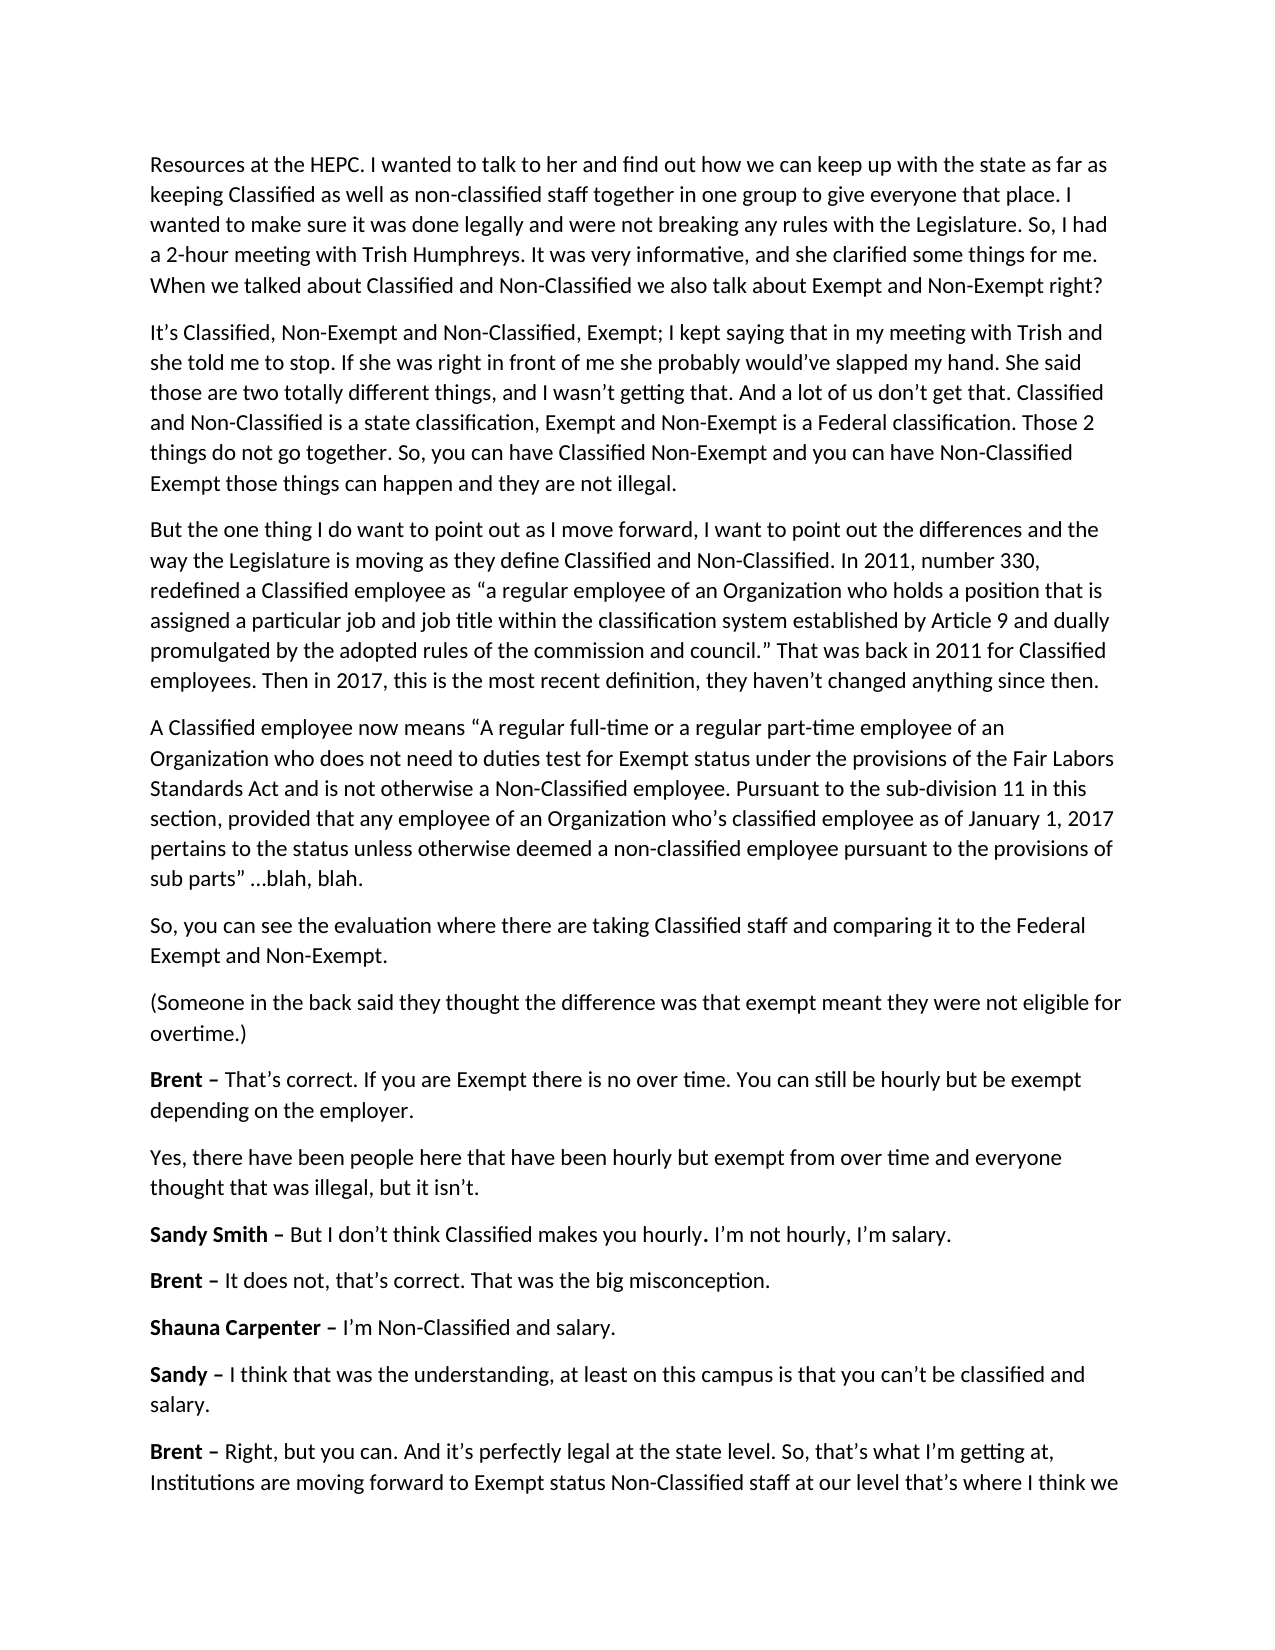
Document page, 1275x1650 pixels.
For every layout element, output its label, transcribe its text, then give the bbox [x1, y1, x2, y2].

text Sandy – I think that was the understanding, at least on this campus is that you can’t be classified and salary. [150, 1360, 1125, 1419]
text So, you can see the evaluation where there are taking Classified staff and comparing it to the Federal Exempt and Non-Exempt. [150, 911, 1125, 970]
text (Someone in the back said they thought the difference was that exempt meant they were not eligible for overtime.) [150, 988, 1125, 1047]
text A Classified employee now means “A regular full-time or a regular part-time employee of an Organization who does not need to duties test for Exempt status under the provisions of the Fair Labors Standards Act and is not otherwise a Non-Classified employee. Pursuant to the sub-division 11 in this section, provided that any employee of an Organization who’s classified employee as of January 1, 2017 pertains to the status unless otherwise deemed a non-classified employee pursuant to the provisions of sub parts” …blah, blah. [150, 713, 1125, 893]
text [150, 150, 1125, 299]
text Sandy Smith – But I don’t think Classified makes you hourly. I’m not hourly, I’m salary. [150, 1220, 1125, 1248]
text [150, 1437, 1125, 1496]
text Shauna Carpenter – I’m Non-Classified and salary. [150, 1313, 1125, 1342]
text Yes, there have been people here that have been hourly but exempt from over time and everyone thought that was illegal, but it isn’t. [150, 1143, 1125, 1201]
text Brent – It does not, that’s correct. That was the big misconception. [150, 1267, 1125, 1295]
text But the one thing I do want to point out as I move forward, I want to point out the differences and the way the Legislature is moving as they define Classified and Non-Classified. In 2011, number 330, redefined a Classified employee as “a regular employee of an Organization who holds a position that is assigned a particular job and job title within the classification system established by Article 9 and dually promulgated by the adopted rules of the commission and council.” That was back in 2011 for Classified employees. Then in 2017, this is the most recent definition, they haven’t changed anything since then. [150, 516, 1125, 695]
text It’s Classified, Non-Exempt and Non-Classified, Exempt; I kept saying that in my meeting with Trish and she told me to stop. If she was right in front of me she probably would’ve slapped my hand. She said those are two totally different things, and I wasn’t getting that. And a lot of us don’t get that. Classified and Non-Classified is a state classification, Exempt and Non-Exempt is a Federal classification. Those 2 things do not go together. So, you can have Classified Non-Exempt and you can have Non-Classified Exempt those things can happen and they are not illegal. [150, 318, 1125, 497]
text Brent – That’s correct. If you are Exempt there is no over time. You can still be hourly but be exempt depending on the employer. [150, 1066, 1125, 1124]
